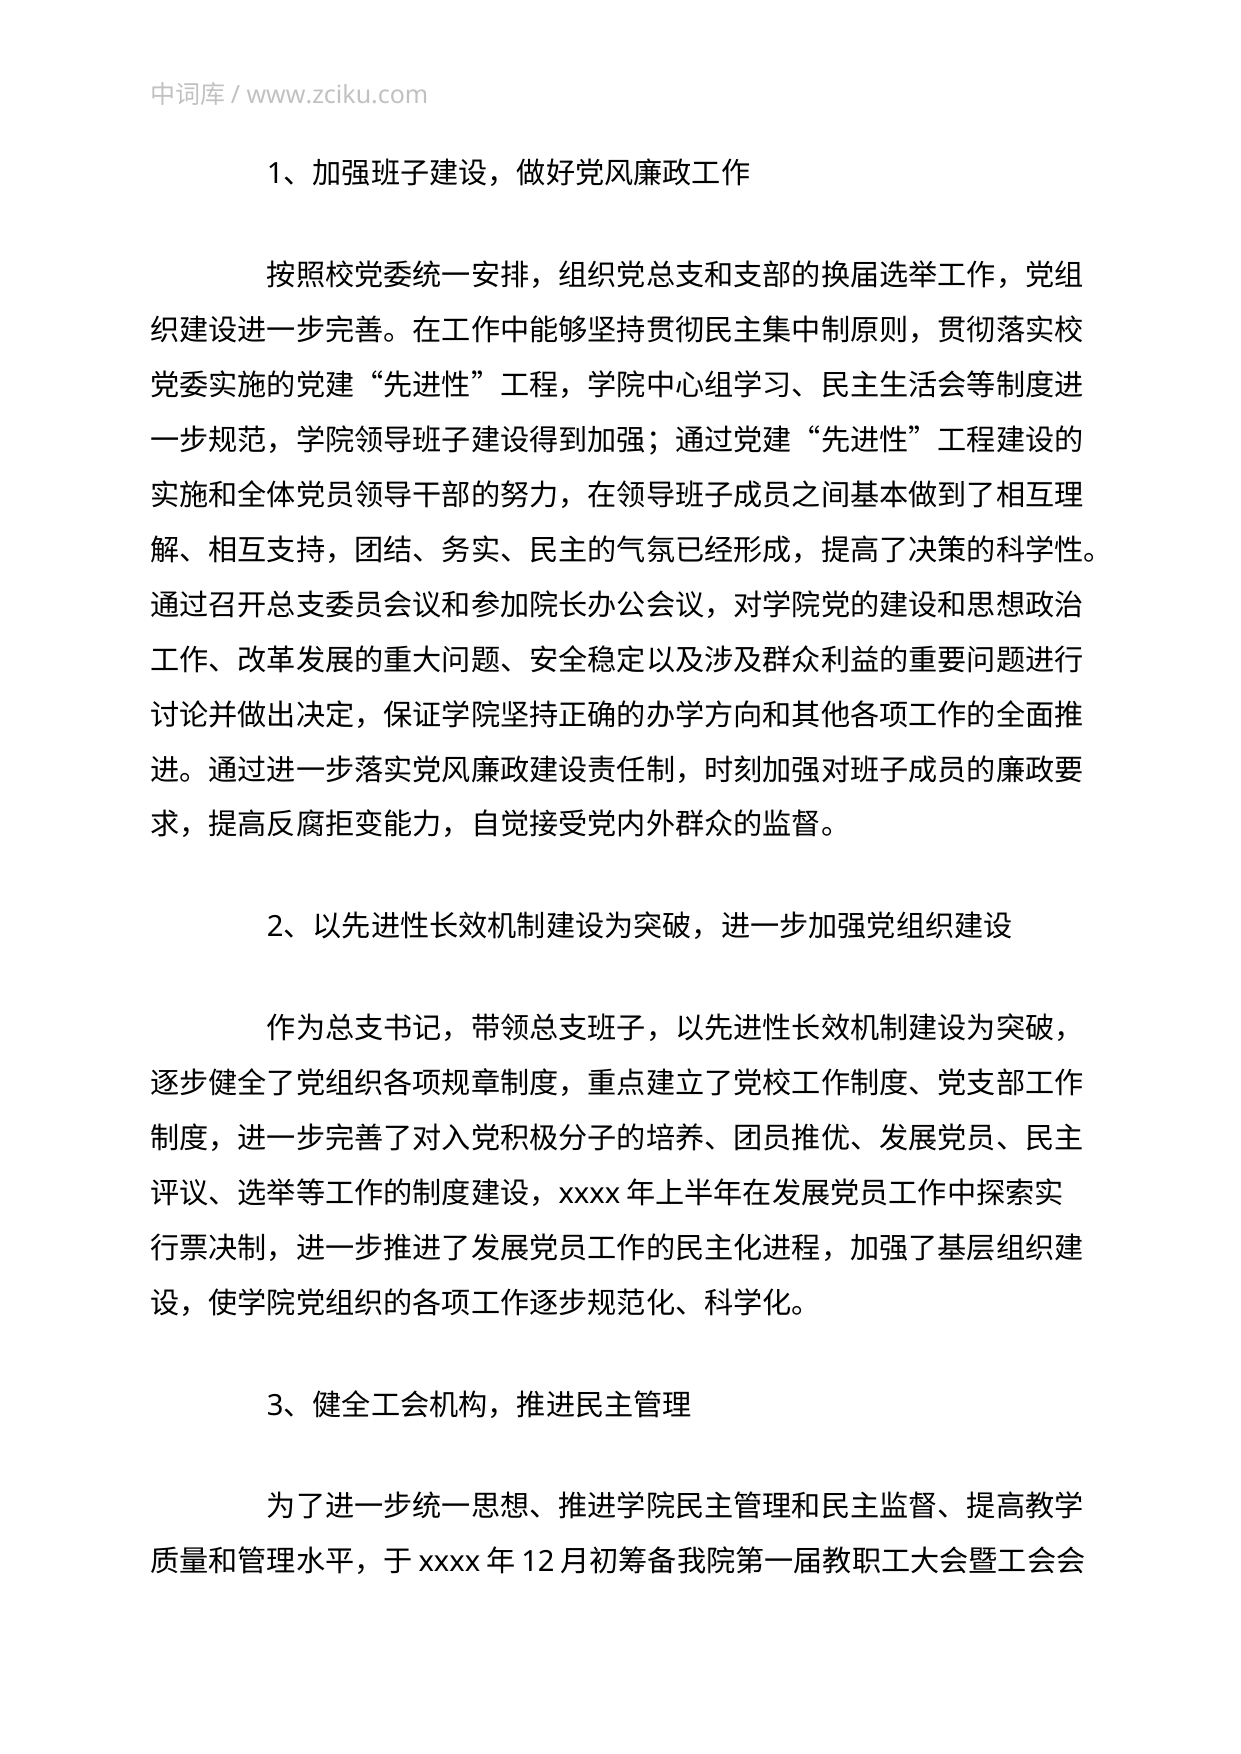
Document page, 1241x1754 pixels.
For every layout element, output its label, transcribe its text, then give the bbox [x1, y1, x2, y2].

text 作为总支书记，带领总支班子，以先进性长效机制建设为突破，逐步健全了党组织各项规章制度，重点建立了党校工作制度、党支部工作制度，进一步完善了对入党积极分子的培养、团员推优、发展党员、民主评议、选举等工作的制度建设，xxxx年上半年在发展党员工作中探索实行票决制，进一步推进了发展党员工作的民主化进程，加强了基层组织建设，使学院党组织的各项工作逐步规范化、科学化。 [150, 1005, 1090, 1322]
text 3、健全工会机构，推进民主管理 [150, 1381, 1090, 1423]
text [150, 1483, 1090, 1580]
text 2、以先进性长效机制建设为突破，进一步加强党组织建设 [150, 903, 1090, 945]
text 1、加强班子建设，做好党风廉政工作 [150, 150, 1090, 192]
text 按照校党委统一安排，组织党总支和支部的换届选举工作，党组织建设进一步完善。在工作中能够坚持贯彻民主集中制原则，贯彻落实校党委实施的党建“先进性”工程，学院中心组学习、民主生活会等制度进一步规范，学院领导班子建设得到加强；通过党建“先进性”工程建设的实施和全体党员领导干部的努力，在领导班子成员之间基本做到了相互理解、相互支持，团结、务实、民主的气氛已经形成，提高了决策的科学性。通过召开总支委员会议和参加院长办公会议，对学院党的建设和思想政治工作、改革发展的重大问题、安全稳定以及涉及群众利益的重要问题进行讨论并做出决定，保证学院坚持正确的办学方向和其他各项工作的全面推进。通过进一步落实党风廉政建设责任制，时刻加强对班子成员的廉政要求，提高反腐拒变能力，自觉接受党内外群众的监督。 [150, 252, 1090, 843]
